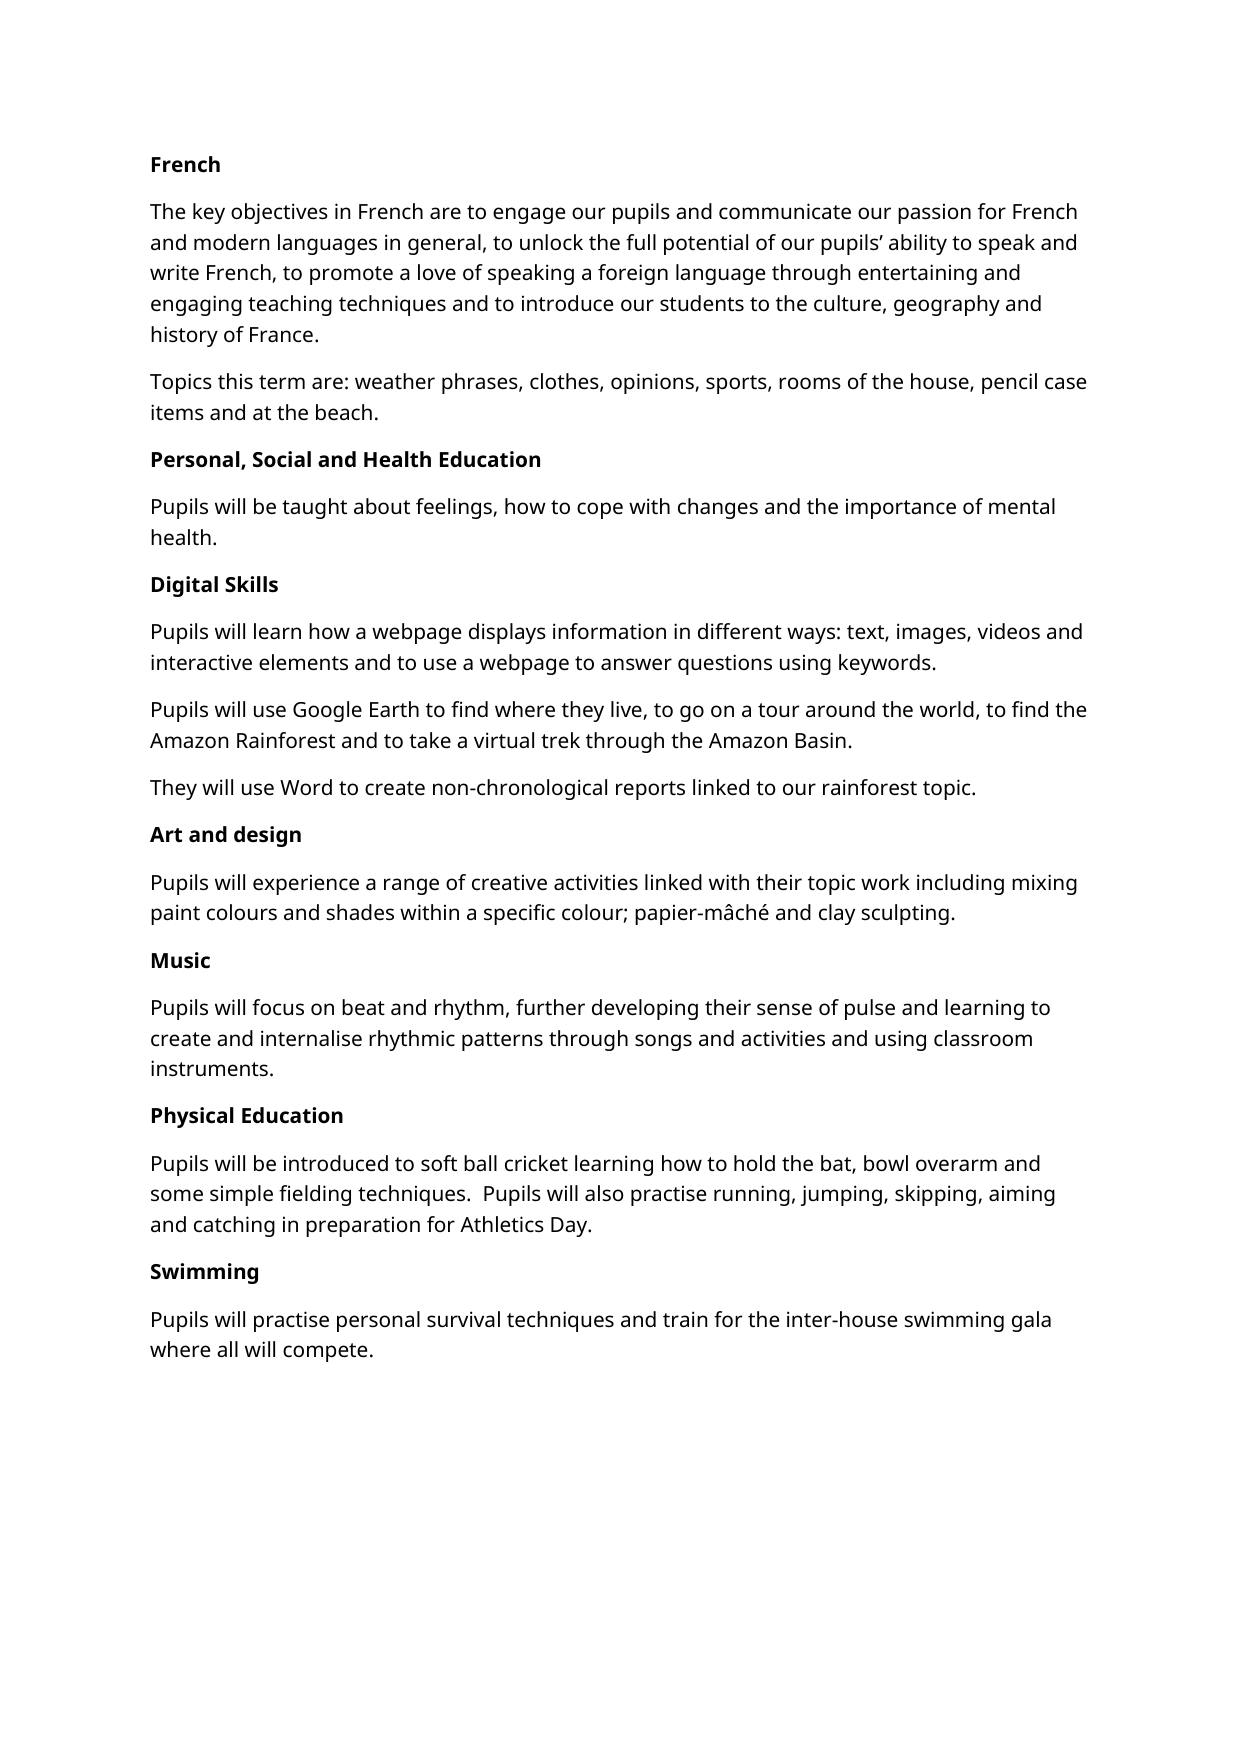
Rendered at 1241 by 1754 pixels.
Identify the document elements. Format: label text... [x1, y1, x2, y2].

text Pupils will use Google Earth to find where they live, to go on a tour around the world, to find the Amazon Rainforest and to take a virtual trek through the Amazon Basin. [150, 695, 1090, 754]
text Physical Education [150, 1102, 1090, 1130]
text Art and design [150, 821, 1090, 849]
text Pupils will be introduced to soft ball cricket learning how to hold the bat, bowl overarm and some simple fielding techniques. Pupils will also practise running, jumping, skipping, aiming and catching in preparation for Athletics Day. [150, 1149, 1090, 1239]
text The key objectives in French are to engage our pupils and communicate our passion for French and modern languages in general, to unlock the full potential of our pupils’ ability to speak and write French, to promote a love of speaking a foreign language through entertaining and engaging teaching techniques and to introduce our students to the culture, geography and history of France. [150, 197, 1090, 348]
text Pupils will experience a range of creative activities linked with their topic work including mixing paint colours and shades within a specific colour; papier-mâché and clay sculpting. [150, 868, 1090, 927]
text Pupils will learn how a webpage displays information in different ways: text, images, videos and interactive elements and to use a webpage to answer questions using keywords. [150, 617, 1090, 677]
text Digital Skills [150, 570, 1090, 599]
text French [150, 150, 1090, 178]
text They will use Word to create non-chronological reports linked to our rainforest topic. [150, 773, 1090, 802]
text Topics this term are: weather phrases, clothes, opinions, sports, rooms of the house, pencil case items and at the beach. [150, 367, 1090, 426]
text Music [150, 946, 1090, 974]
text Personal, Social and Health Education [150, 445, 1090, 473]
text Pupils will be taught about feelings, how to cope with changes and the importance of mental health. [150, 492, 1090, 551]
text Pupils will focus on beat and rhythm, further developing their sense of pulse and learning to create and internalise rhythmic patterns through songs and activities and using classroom instruments. [150, 993, 1090, 1083]
text Pupils will practise personal survival techniques and train for the inter-house swimming gala where all will compete. [150, 1305, 1090, 1364]
text Swimming [150, 1257, 1090, 1286]
